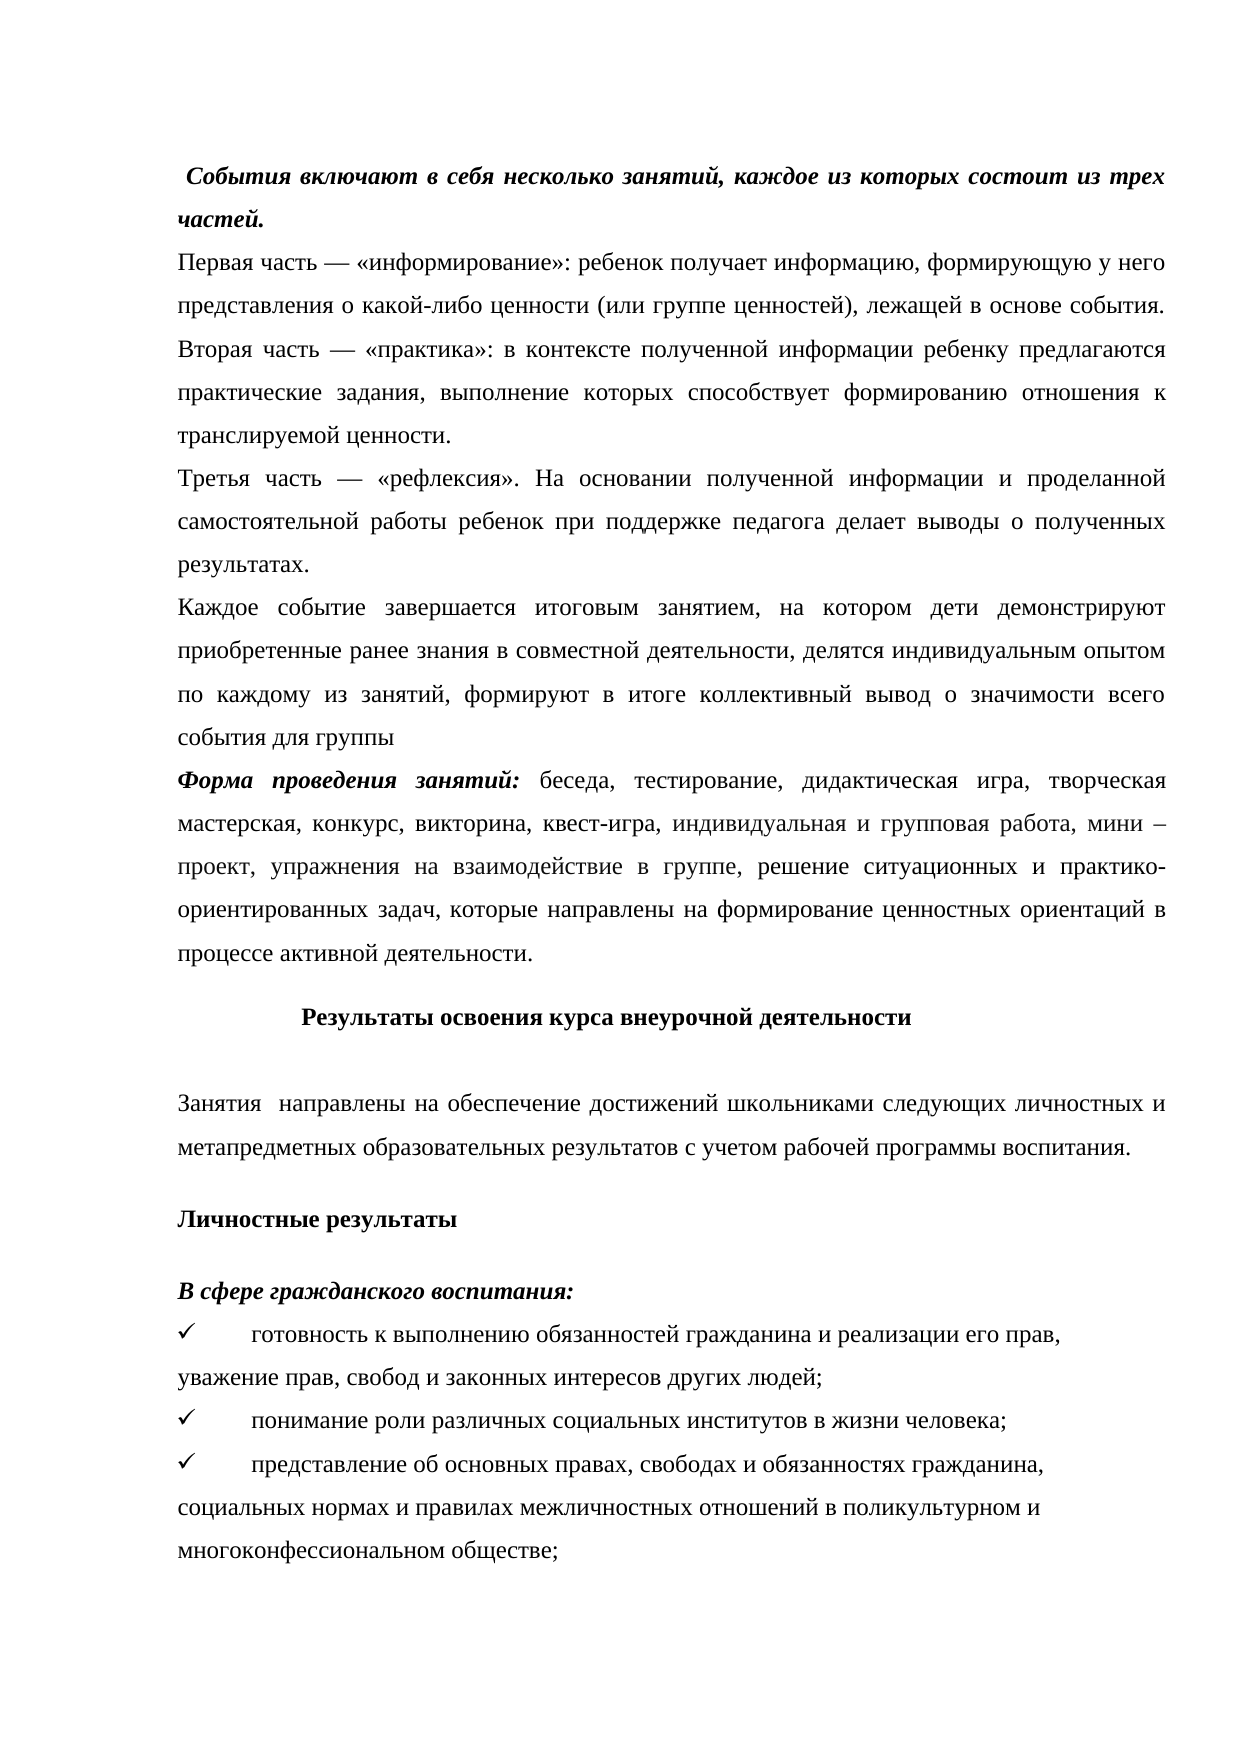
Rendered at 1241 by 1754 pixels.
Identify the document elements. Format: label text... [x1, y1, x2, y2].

text Личностные результаты [177, 1204, 1167, 1233]
text Занятия направлены на обеспечение достижений школьниками следующих личностных и метапредметных образовательных результатов с учетом рабочей программы воспитания. [177, 1088, 1167, 1160]
text Результаты освоения курса внеурочной деятельности [177, 1002, 1167, 1031]
list готовность к выполнению обязанностей гражданина и реализации его прав, уважение прав, свобод и законных интересов других людей; [176, 1319, 1167, 1391]
text Каждое событие завершается итоговым занятием, на котором дети демонстрируют приобретенные ранее знания в совместной деятельности, делятся индивидуальным опытом по каждому из занятий, формируют в итоге коллективный вывод о значимости всего события для группы [177, 592, 1167, 751]
text События включают в себя несколько занятий, каждое из которых состоит из трех частей. [177, 161, 1167, 233]
text Третья часть — «рефлексия». На основании полученной информации и проделанной самостоятельной работы ребенок при поддержке педагога делает выводы о полученных результатах. [177, 463, 1167, 578]
text В сфере гражданского воспитания: [177, 1276, 1167, 1305]
list представление об основных правах, свободах и обязанностях гражданина, социальных нормах и правилах межличностных отношений в поликультурном и многоконфессиональном обществе; [176, 1449, 1167, 1564]
text Первая часть — «информирование»: ребенок получает информацию, формирующую у него представления о какой-либо ценности (или группе ценностей), лежащей в основе события. Вторая часть — «практика»: в контексте полученной информации ребенку предлагаются практические задания, выполнение которых способствует формированию отношения к транслируемой ценности. [177, 247, 1167, 449]
text Форма проведения занятий: беседа, тестирование, дидактическая игра, творческая мастерская, конкурс, викторина, квест-игра, индивидуальная и групповая работа, мини – проект, упражнения на взаимодействие в группе, решение ситуационных и практико-ориентированных задач, которые направлены на формирование ценностных ориентаций в процессе активной деятельности. [177, 765, 1167, 967]
list понимание роли различных социальных институтов в жизни человека; [176, 1406, 1167, 1434]
